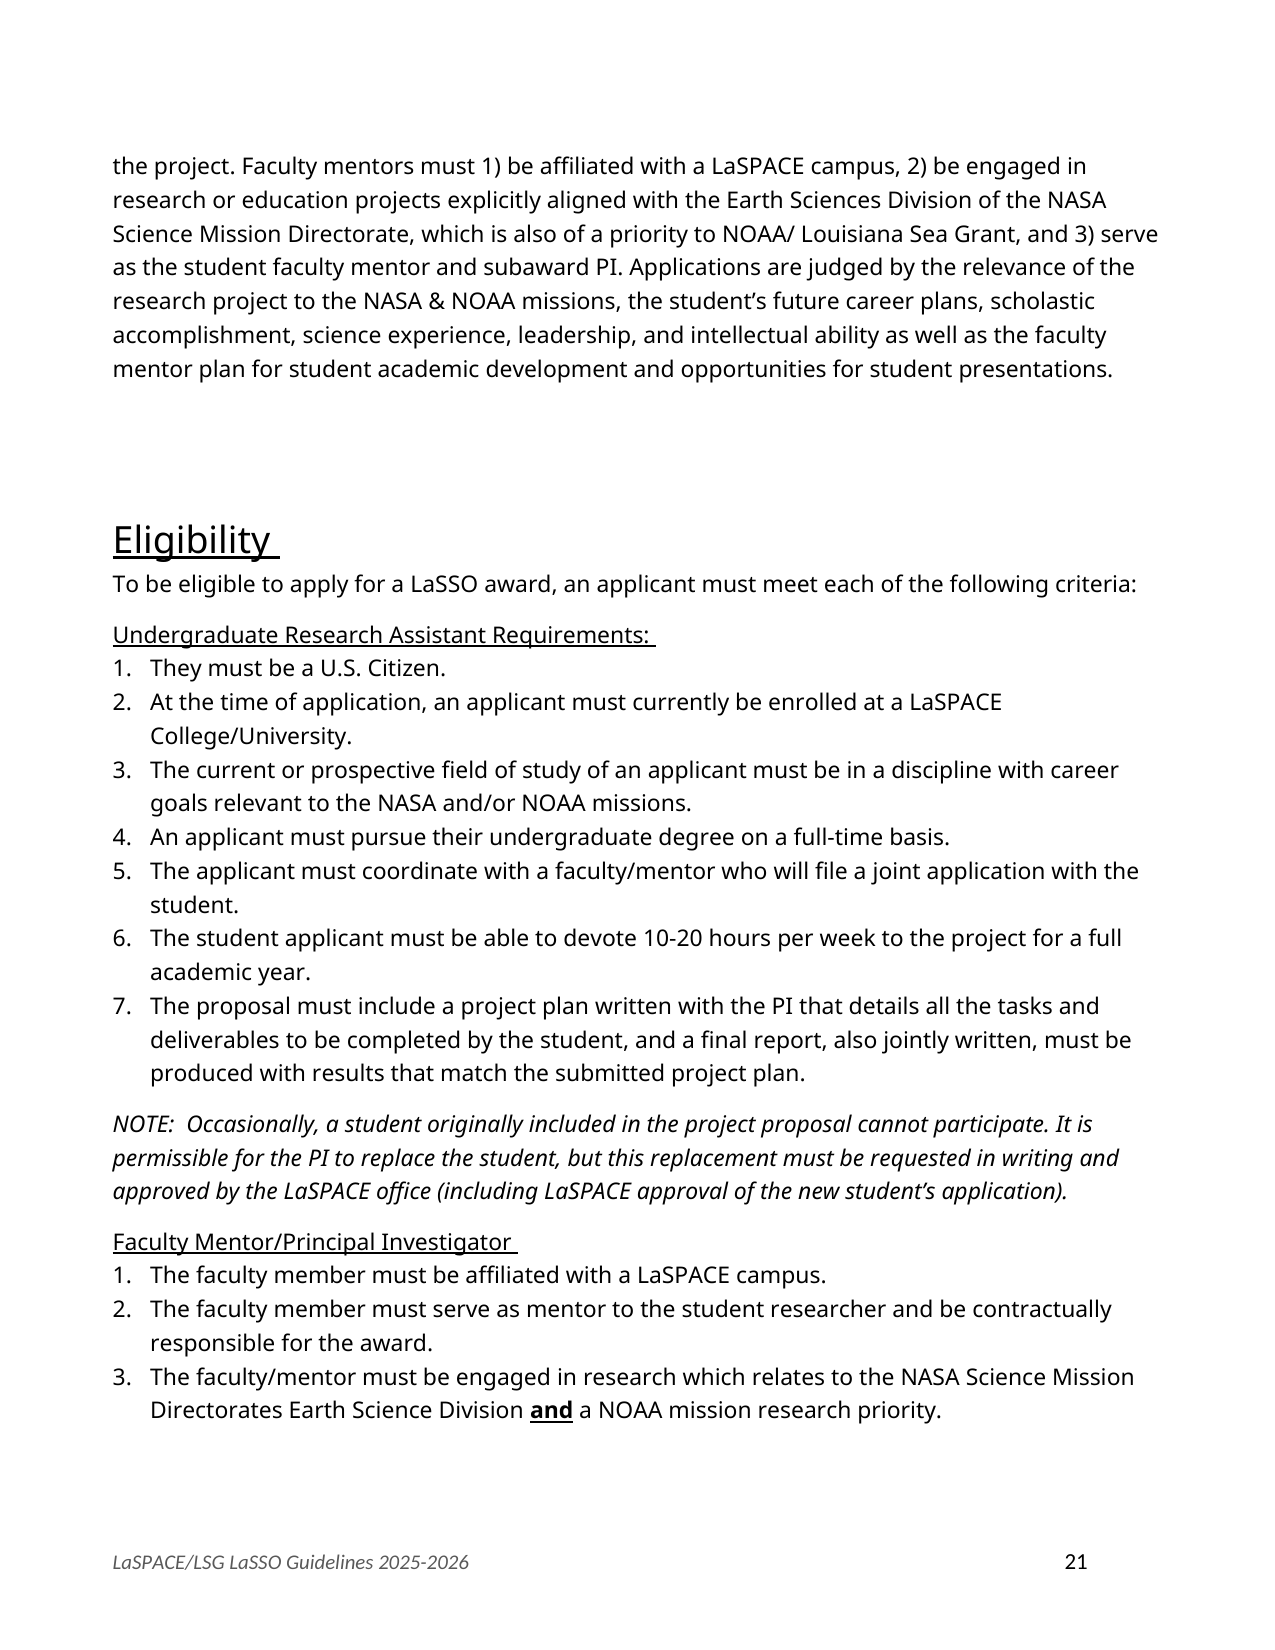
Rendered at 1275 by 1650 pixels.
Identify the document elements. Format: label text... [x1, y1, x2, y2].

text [112, 150, 1162, 384]
list At the time of application, an applicant must currently be enrolled at a LaSPACE College/University. [112, 686, 1162, 751]
list An applicant must pursue their undergraduate degree on a full-time basis. [112, 821, 1162, 852]
text To be eligible to apply for a LaSSO award, an applicant must meet each of the following criteria: [112, 568, 1162, 599]
list The student applicant must be able to devote 10-20 hours per week to the project for a full academic year. [112, 922, 1162, 987]
list The applicant must coordinate with a faculty/mentor who will file a joint application with the student. [112, 855, 1162, 920]
list The current or prospective field of study of an applicant must be in a discipline with career goals relevant to the NASA and/or NOAA missions. [112, 754, 1162, 819]
text NOTE: Occasionally, a student originally included in the project proposal cannot participate. It is permissible for the PI to replace the student, but this replacement must be requested in writing and approved by the LaSPACE office (including LaSPACE approval of the new student’s application). [112, 1108, 1162, 1207]
text Eligibility [112, 513, 1162, 564]
list The faculty member must be affiliated with a LaSPACE campus. [112, 1259, 1162, 1291]
list The faculty member must serve as mentor to the student researcher and be contractually responsible for the award. [112, 1293, 1162, 1358]
list They must be a U.S. Citizen. [112, 652, 1162, 684]
text Faculty Mentor/Principal Investigator [112, 1226, 1162, 1257]
list The proposal must include a project plan written with the PI that details all the tasks and deliverables to be completed by the student, and a final report, also jointly written, must be produced with results that match the submitted project plan. [112, 990, 1162, 1089]
list The faculty/mentor must be engaged in research which relates to the NASA Science Mission Directorates Earth Science Division and a NOAA mission research priority. [112, 1361, 1162, 1426]
text Undergraduate Research Assistant Requirements: [112, 619, 1162, 650]
